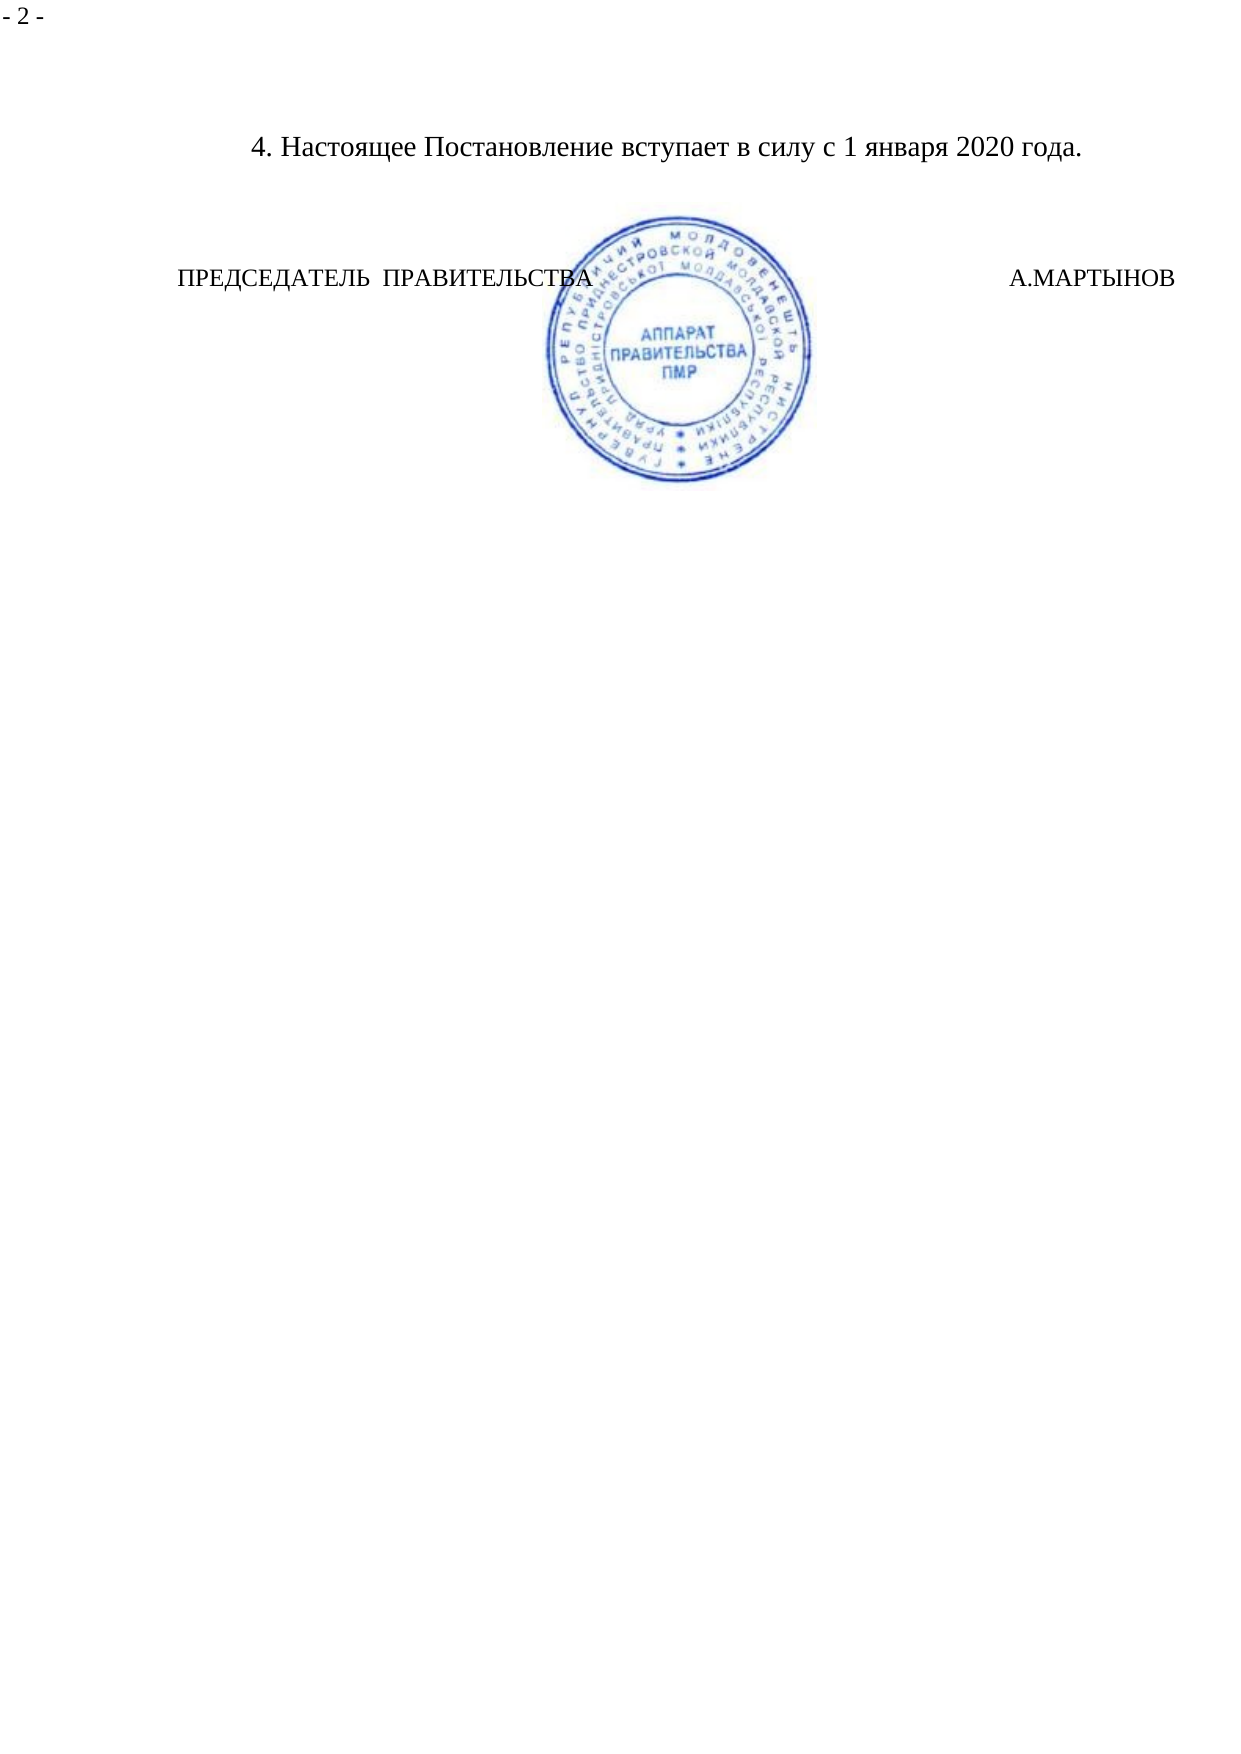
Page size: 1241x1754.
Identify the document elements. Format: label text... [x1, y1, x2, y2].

picture [542, 292, 817, 491]
text ПРЕДСЕДАТЕЛЬ ПРАВИТЕЛЬСТВА А.МАРТЫНОВ [177, 263, 1192, 292]
picture [542, 202, 817, 263]
list Настоящее Постановление вступает в силу с 1 января 2020 года. [251, 129, 1192, 162]
